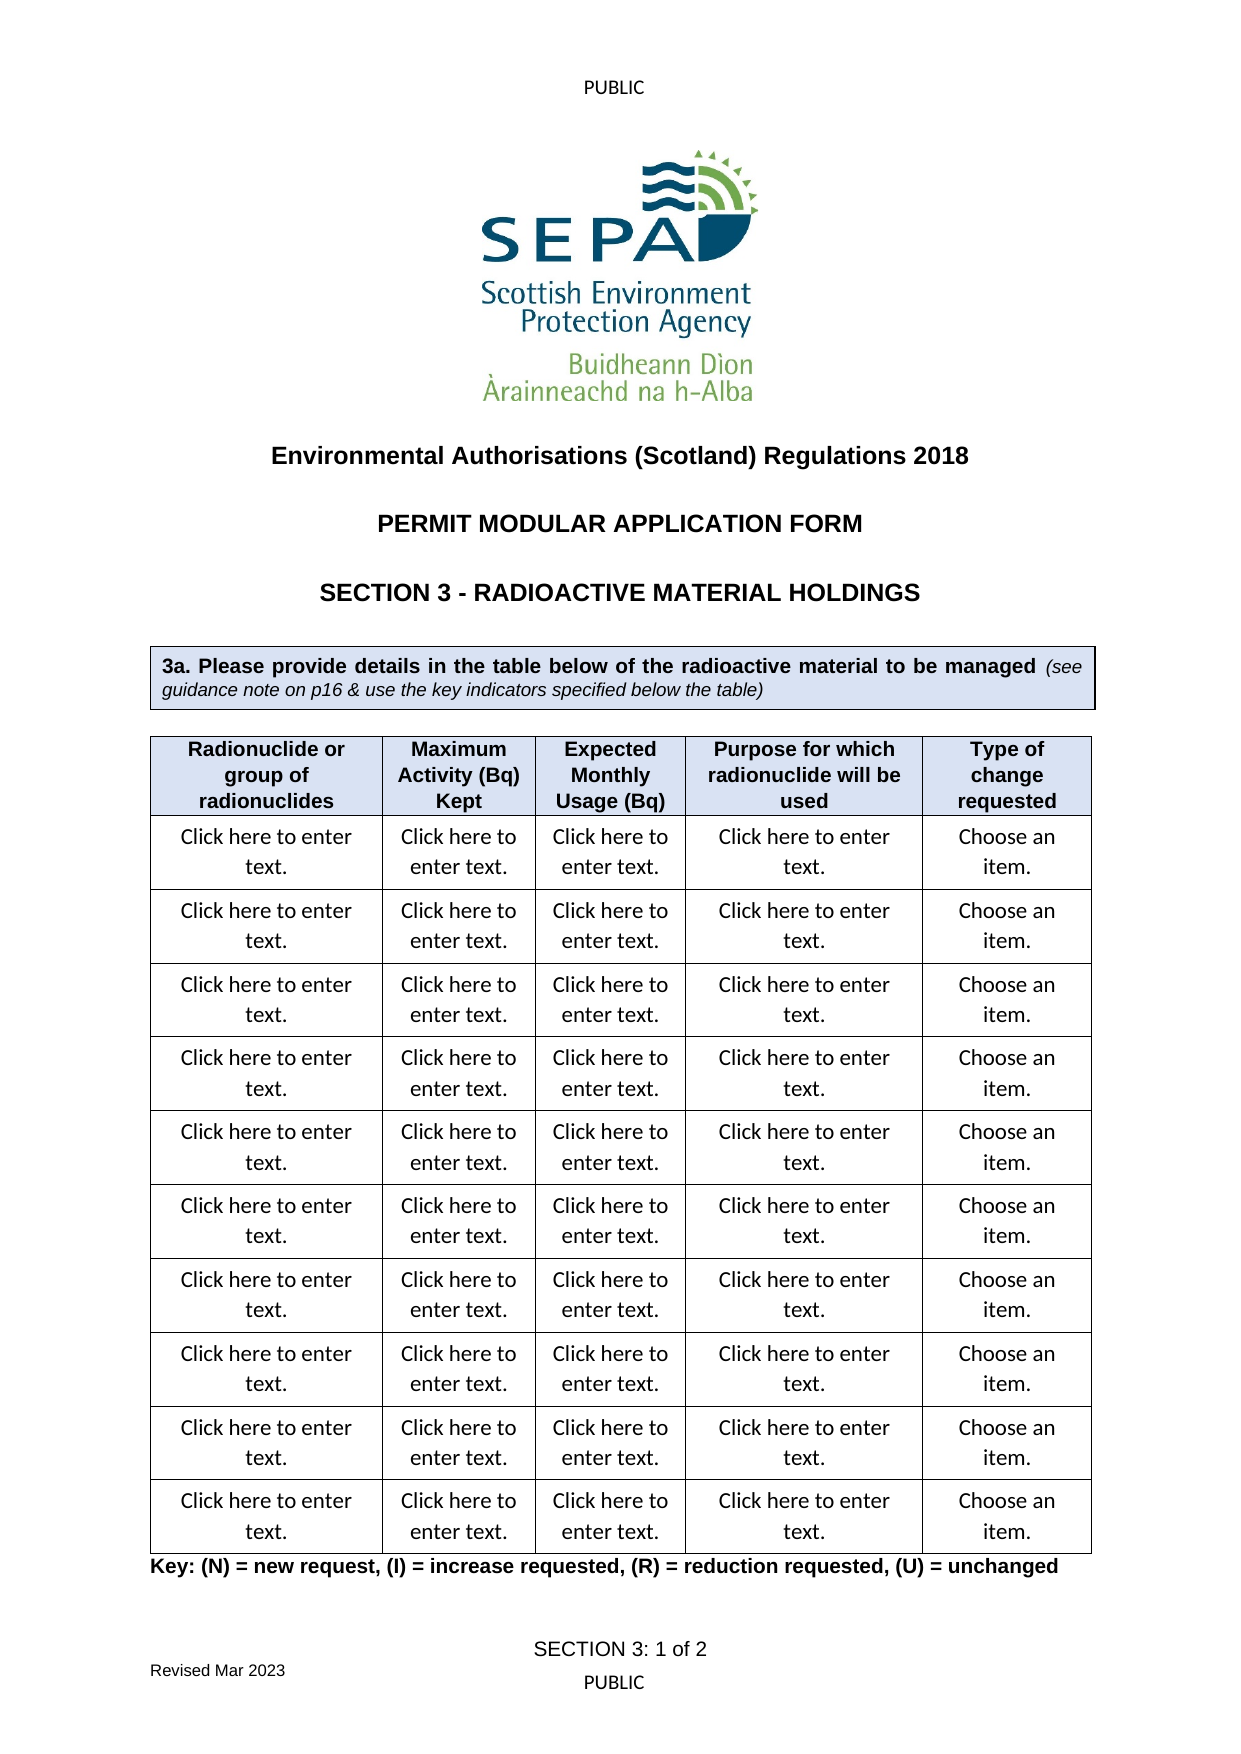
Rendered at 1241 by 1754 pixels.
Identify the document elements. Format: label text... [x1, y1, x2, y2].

table_header 3a. Please provide details in the table below of the radioactive material to be managed (see guidance note on p16 & use the key indicators specified below the table) [151, 647, 1094, 709]
table_header Purpose for which radionuclide will be used [686, 737, 922, 815]
table_header Radionuclide or group of radionuclides [151, 737, 382, 815]
text Environmental Authorisations (Scotland) Regulations 2018 [150, 441, 1090, 469]
text Key: (N) = new request, (I) = increase requested, (R) = reduction requested, (U) = unchanged [150, 1554, 1090, 1578]
text SECTION 3 - RADIOACTIVE MATERIAL HOLDINGS [150, 578, 1090, 606]
table_header Expected Monthly Usage (Bq) [536, 737, 685, 815]
text PERMIT MODULAR APPLICATION FORM [150, 509, 1090, 538]
table_header Maximum Activity (Bq) Kept [383, 737, 535, 815]
table_header Type of change requested [923, 737, 1091, 815]
picture [482, 150, 759, 401]
